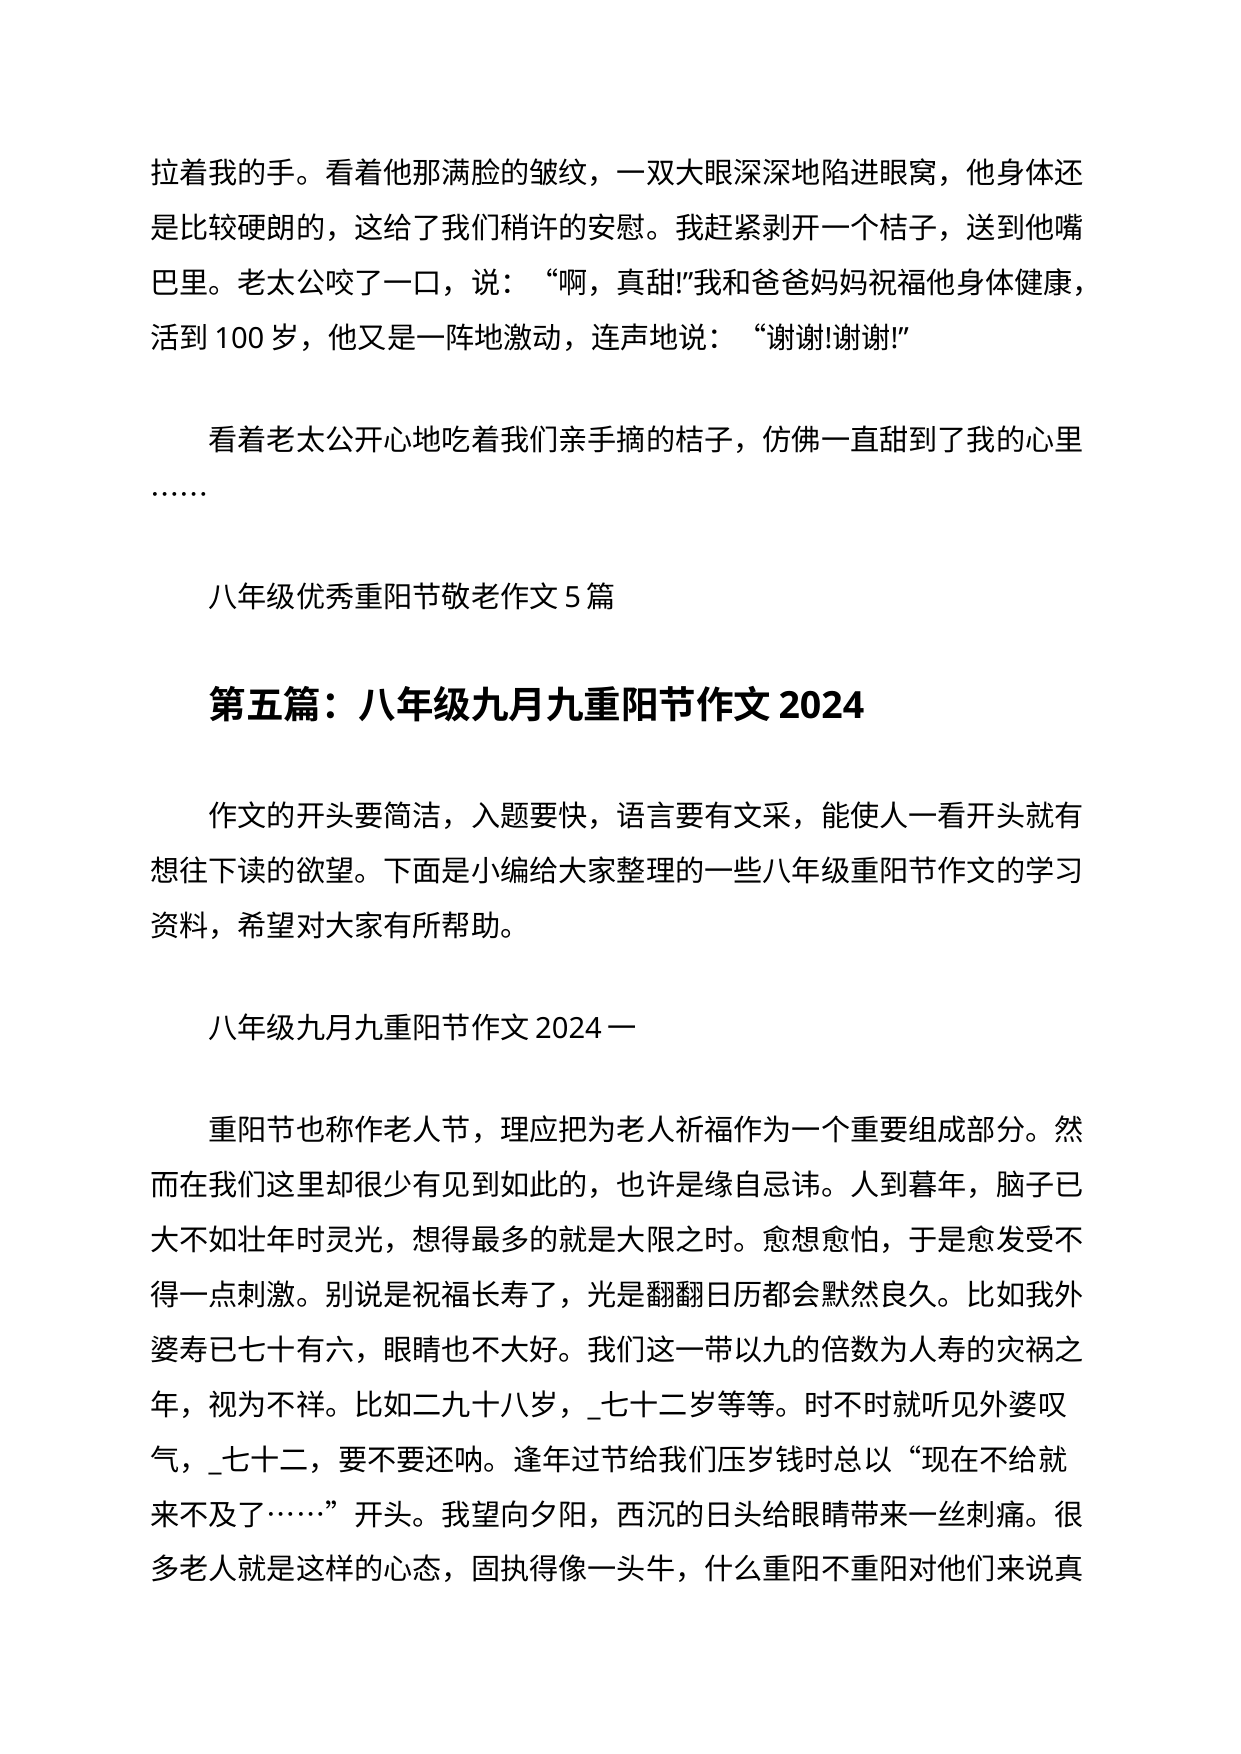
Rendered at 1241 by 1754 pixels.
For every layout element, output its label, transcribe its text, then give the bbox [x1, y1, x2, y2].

text 看着老太公开心地吃着我们亲手摘的桔子，仿佛一直甜到了我的心里…… [150, 417, 1090, 514]
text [150, 150, 1090, 357]
text 作文的开头要简洁，入题要快，语言要有文采，能使人一看开头就有想往下读的欲望。下面是小编给大家整理的一些八年级重阳节作文的学习资料，希望对大家有所帮助。 [150, 793, 1090, 945]
text 第五篇：八年级九月九重阳节作文2024 [150, 675, 1090, 730]
text 八年级优秀重阳节敬老作文5篇 [150, 573, 1090, 616]
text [150, 1107, 1090, 1588]
text 八年级九月九重阳节作文2024一 [150, 1004, 1090, 1047]
